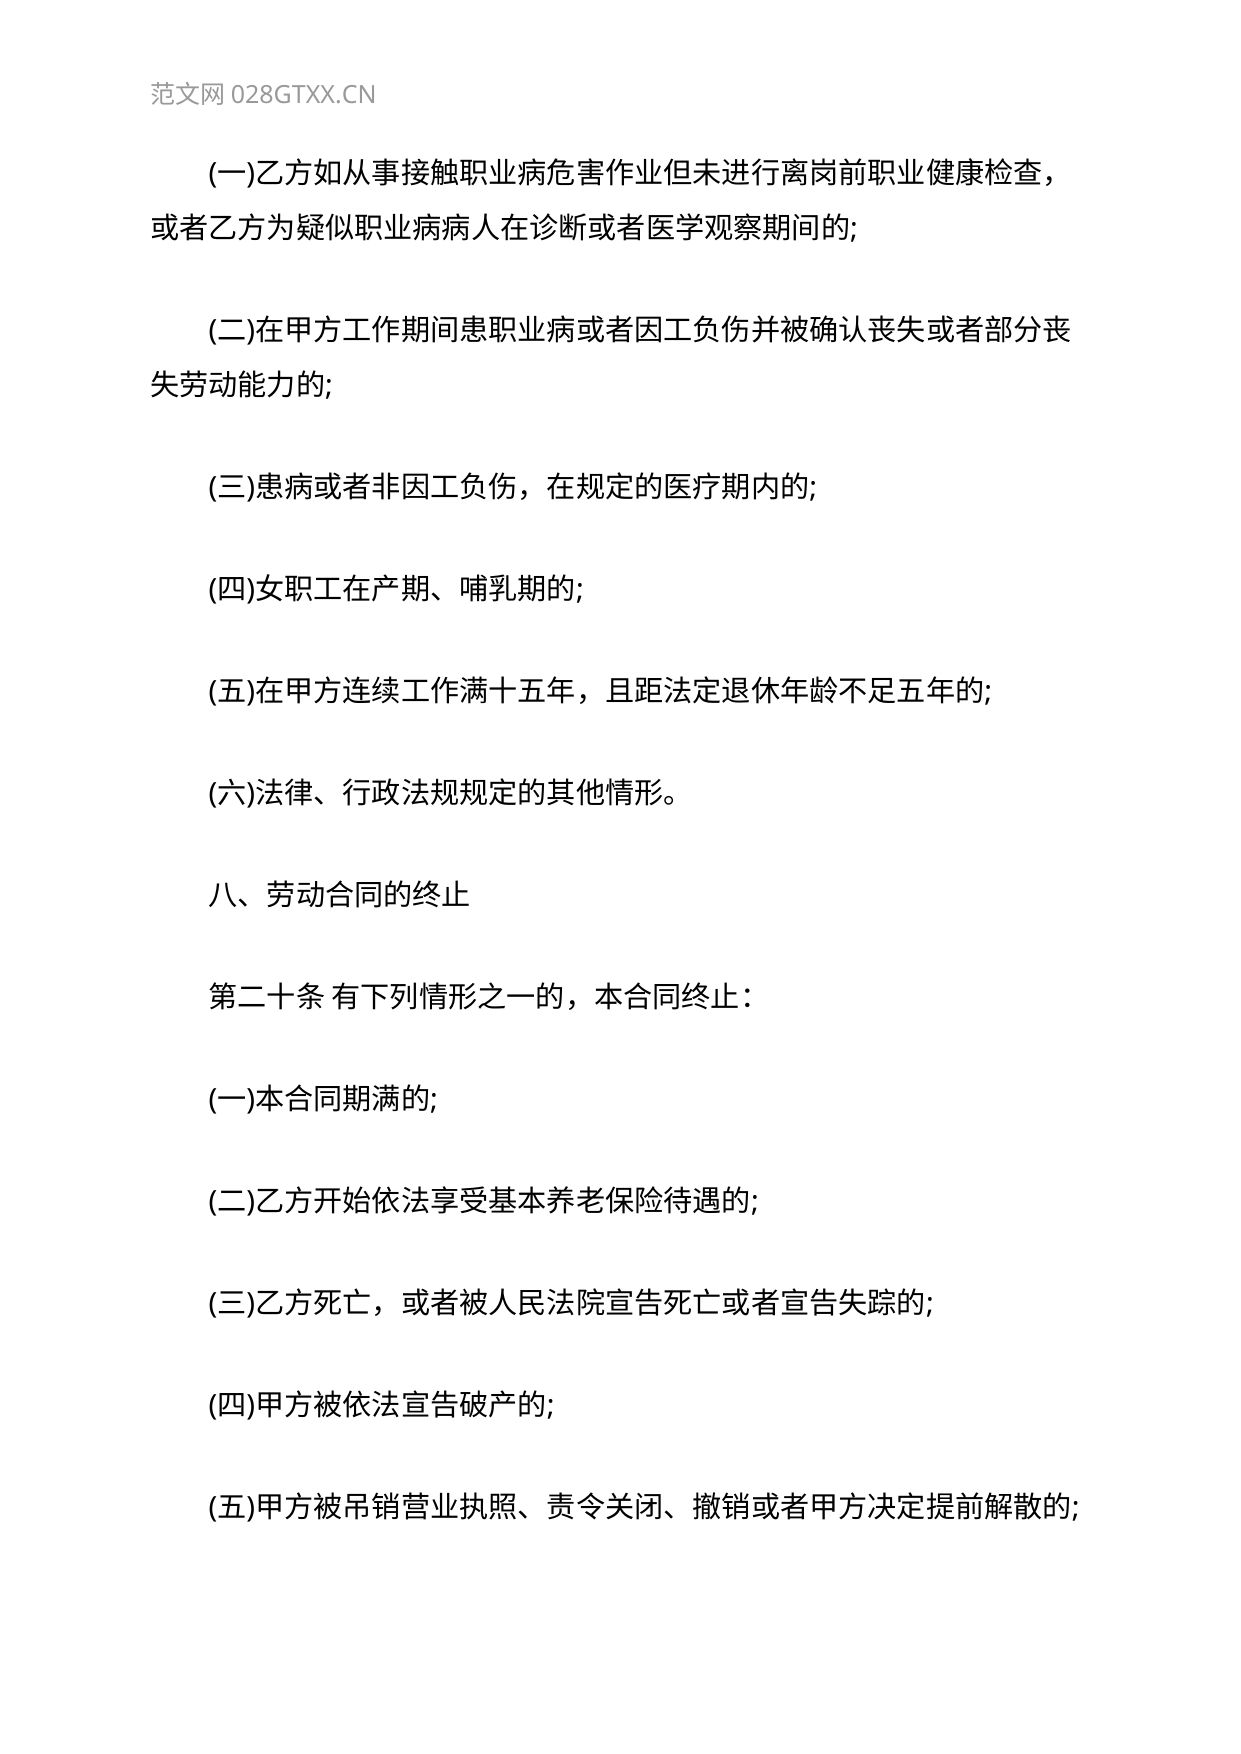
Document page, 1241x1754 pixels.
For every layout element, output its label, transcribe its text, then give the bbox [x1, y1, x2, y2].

text (六)法律、行政法规规定的其他情形。 [150, 770, 1090, 812]
text 第二十条 有下列情形之一的，本合同终止： [150, 974, 1090, 1016]
text (二)乙方开始依法享受基本养老保险待遇的; [150, 1177, 1090, 1220]
text (三)患病或者非因工负伤，在规定的医疗期内的; [150, 464, 1090, 506]
text (五)在甲方连续工作满十五年，且距法定退休年龄不足五年的; [150, 668, 1090, 710]
text (一)本合同期满的; [150, 1075, 1090, 1118]
text (五)甲方被吊销营业执照、责令关闭、撤销或者甲方决定提前解散的; [150, 1483, 1090, 1526]
text (四)女职工在产期、哺乳期的; [150, 566, 1090, 608]
text (四)甲方被依法宣告破产的; [150, 1381, 1090, 1424]
text 八、劳动合同的终止 [150, 872, 1090, 914]
text (二)在甲方工作期间患职业病或者因工负伤并被确认丧失或者部分丧失劳动能力的; [150, 307, 1090, 404]
text (一)乙方如从事接触职业病危害作业但未进行离岗前职业健康检查，或者乙方为疑似职业病病人在诊断或者医学观察期间的; [150, 150, 1090, 247]
text (三)乙方死亡，或者被人民法院宣告死亡或者宣告失踪的; [150, 1279, 1090, 1322]
